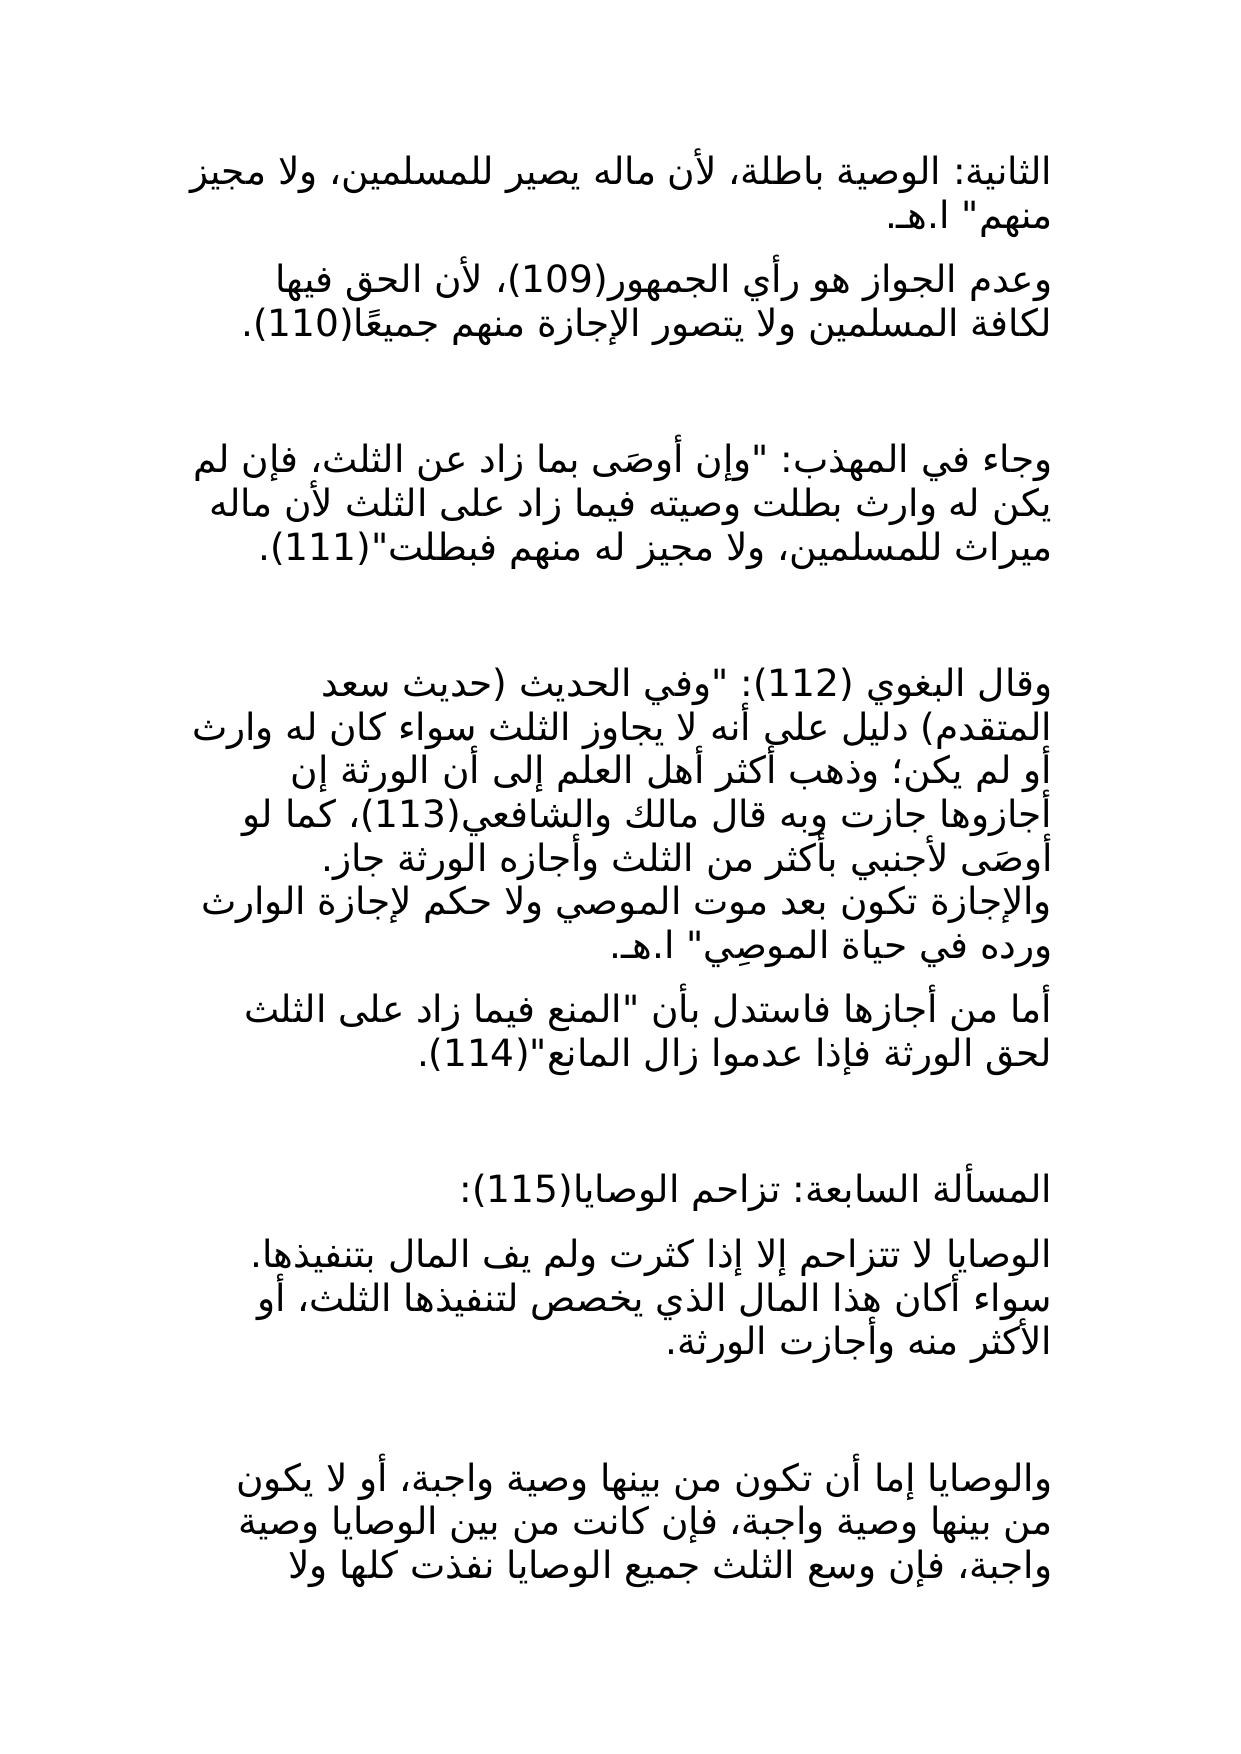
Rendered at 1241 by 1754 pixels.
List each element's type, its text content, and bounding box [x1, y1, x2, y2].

text الثانية: الوصية باطلة، لأن ماله يصير للمسلمين، ولا مجيز منهم" ا.هـ. [187, 150, 1053, 237]
text وجاء في المهذب: "وإن أوصَى بما زاد عن الثلث، فإن لم يكن له وارث بطلت وصيته فيما زاد على الثلث لأن ماله ميراث للمسلمين، ولا مجيز له منهم فبطلت"(111). [187, 438, 1053, 569]
text أما من أجازها فاستدل بأن "المنع فيما زاد على الثلث لحق الورثة فإذا عدموا زال المانع"(114). [187, 988, 1053, 1075]
text وقال البغوي (112): "وفي الحديث (حديث سعد المتقدم) دليل على أنه لا يجاوز الثلث سواء كان له وارث أو لم يكن؛ وذهب أكثر أهل العلم إلى أن الورثة إن أجازوها جازت وبه قال مالك والشافعي(113)، كما لو أوصَى لأجنبي بأكثر من الثلث وأجازه الورثة جاز. والإجازة تكون بعد موت الموصي ولا حكم لإجازة الوارث ورده في حياة الموصِي" ا.هـ. [187, 662, 1053, 967]
text الوصايا لا تتزاحم إلا إذا كثرت ولم يف المال بتنفيذها. سواء أكان هذا المال الذي يخصص لتنفيذها الثلث، أو الأكثر منه وأجازت الورثة. [187, 1233, 1053, 1363]
text المسألة السابعة: تزاحم الوصايا(115): [187, 1168, 1053, 1212]
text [187, 1456, 1053, 1587]
text وعدم الجواز هو رأي الجمهور(109)، لأن الحق فيها لكافة المسلمين ولا يتصور الإجازة منهم جميعًا(110). [187, 258, 1053, 345]
